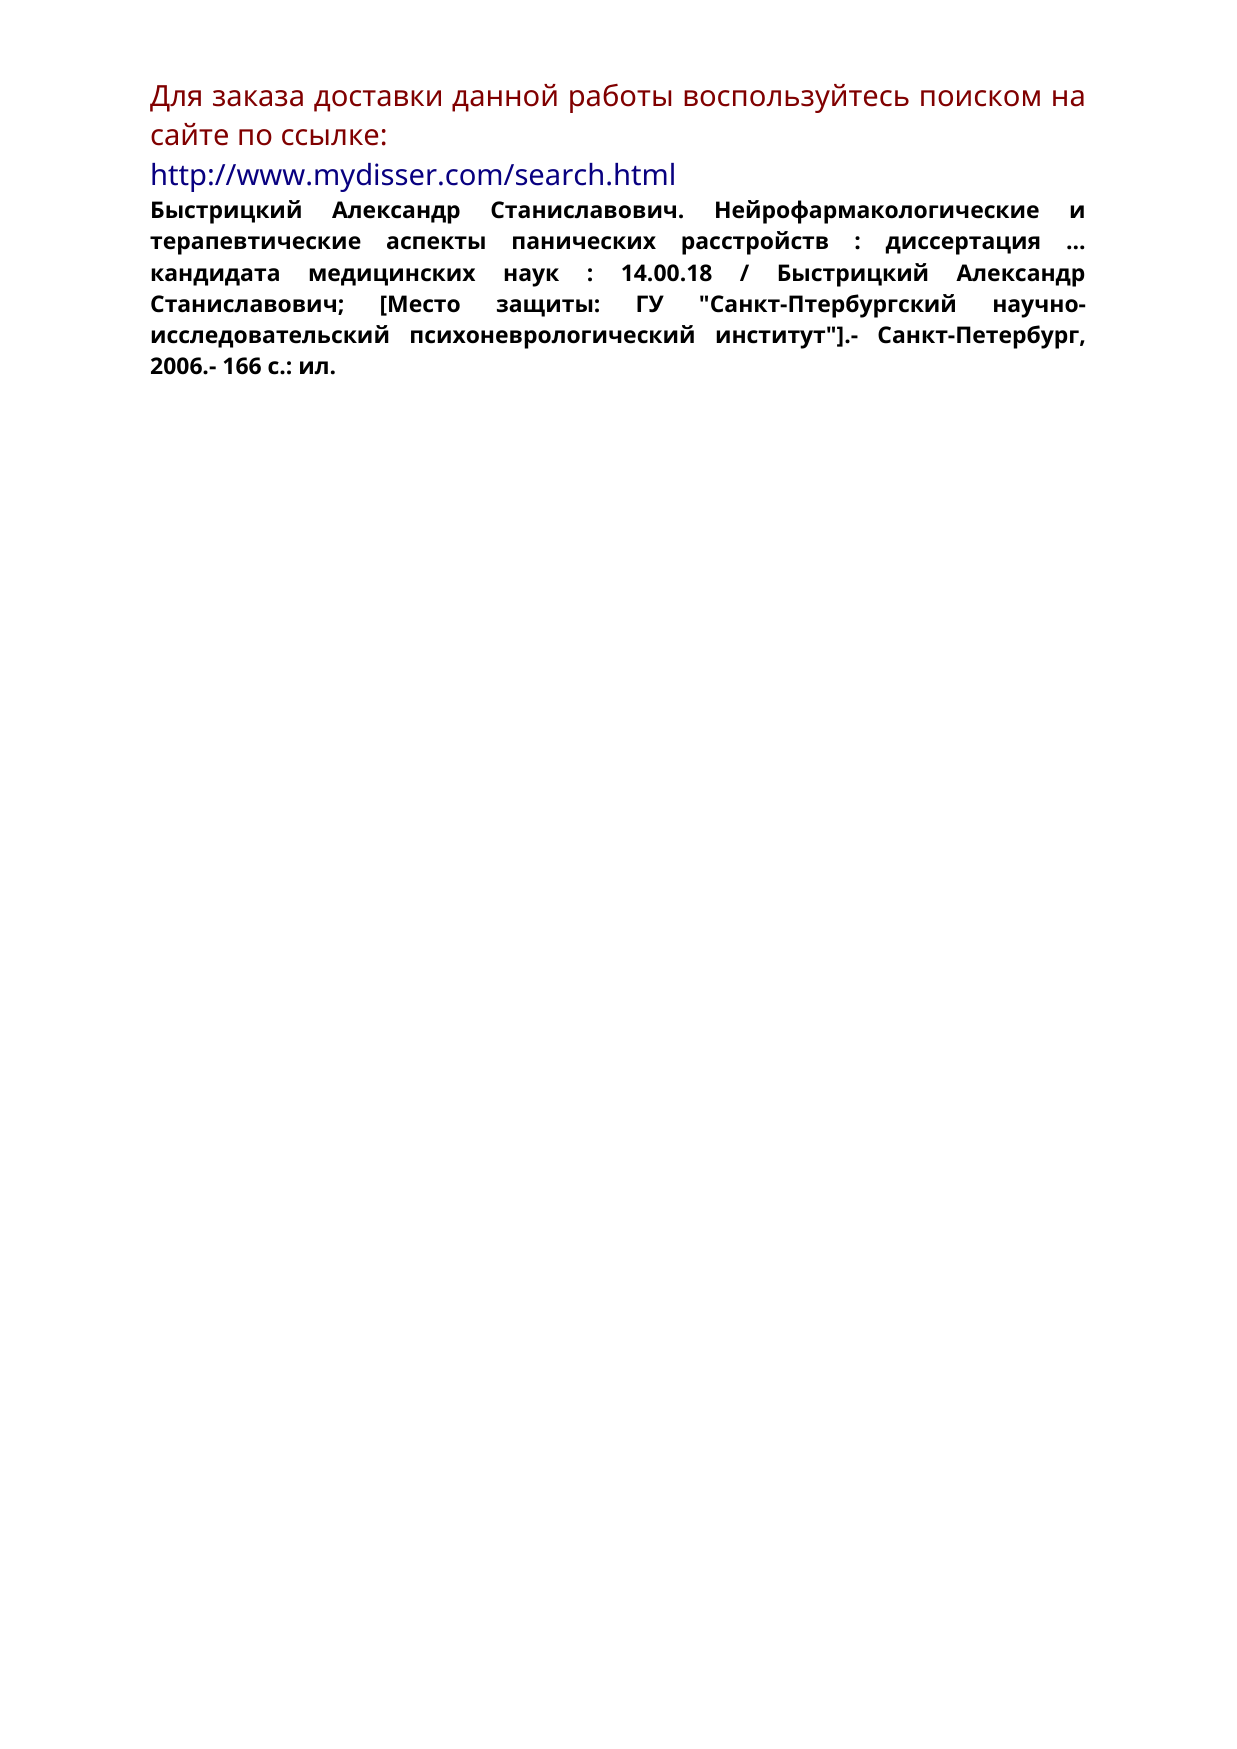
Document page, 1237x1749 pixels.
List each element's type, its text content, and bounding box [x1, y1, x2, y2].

text Быстрицкий Александр Станиславович. Нейрофармакологические и терапевтические аспекты панических расстройств : диссертация ... кандидата медицинских наук : 14.00.18 / Быстрицкий Александр Станиславович; [Место защиты: ГУ "Санкт-Птербургский научно-исследовательский психоневрологический институт"].- Санкт-Петербург, 2006.- 166 с.: ил. [150, 194, 1086, 382]
